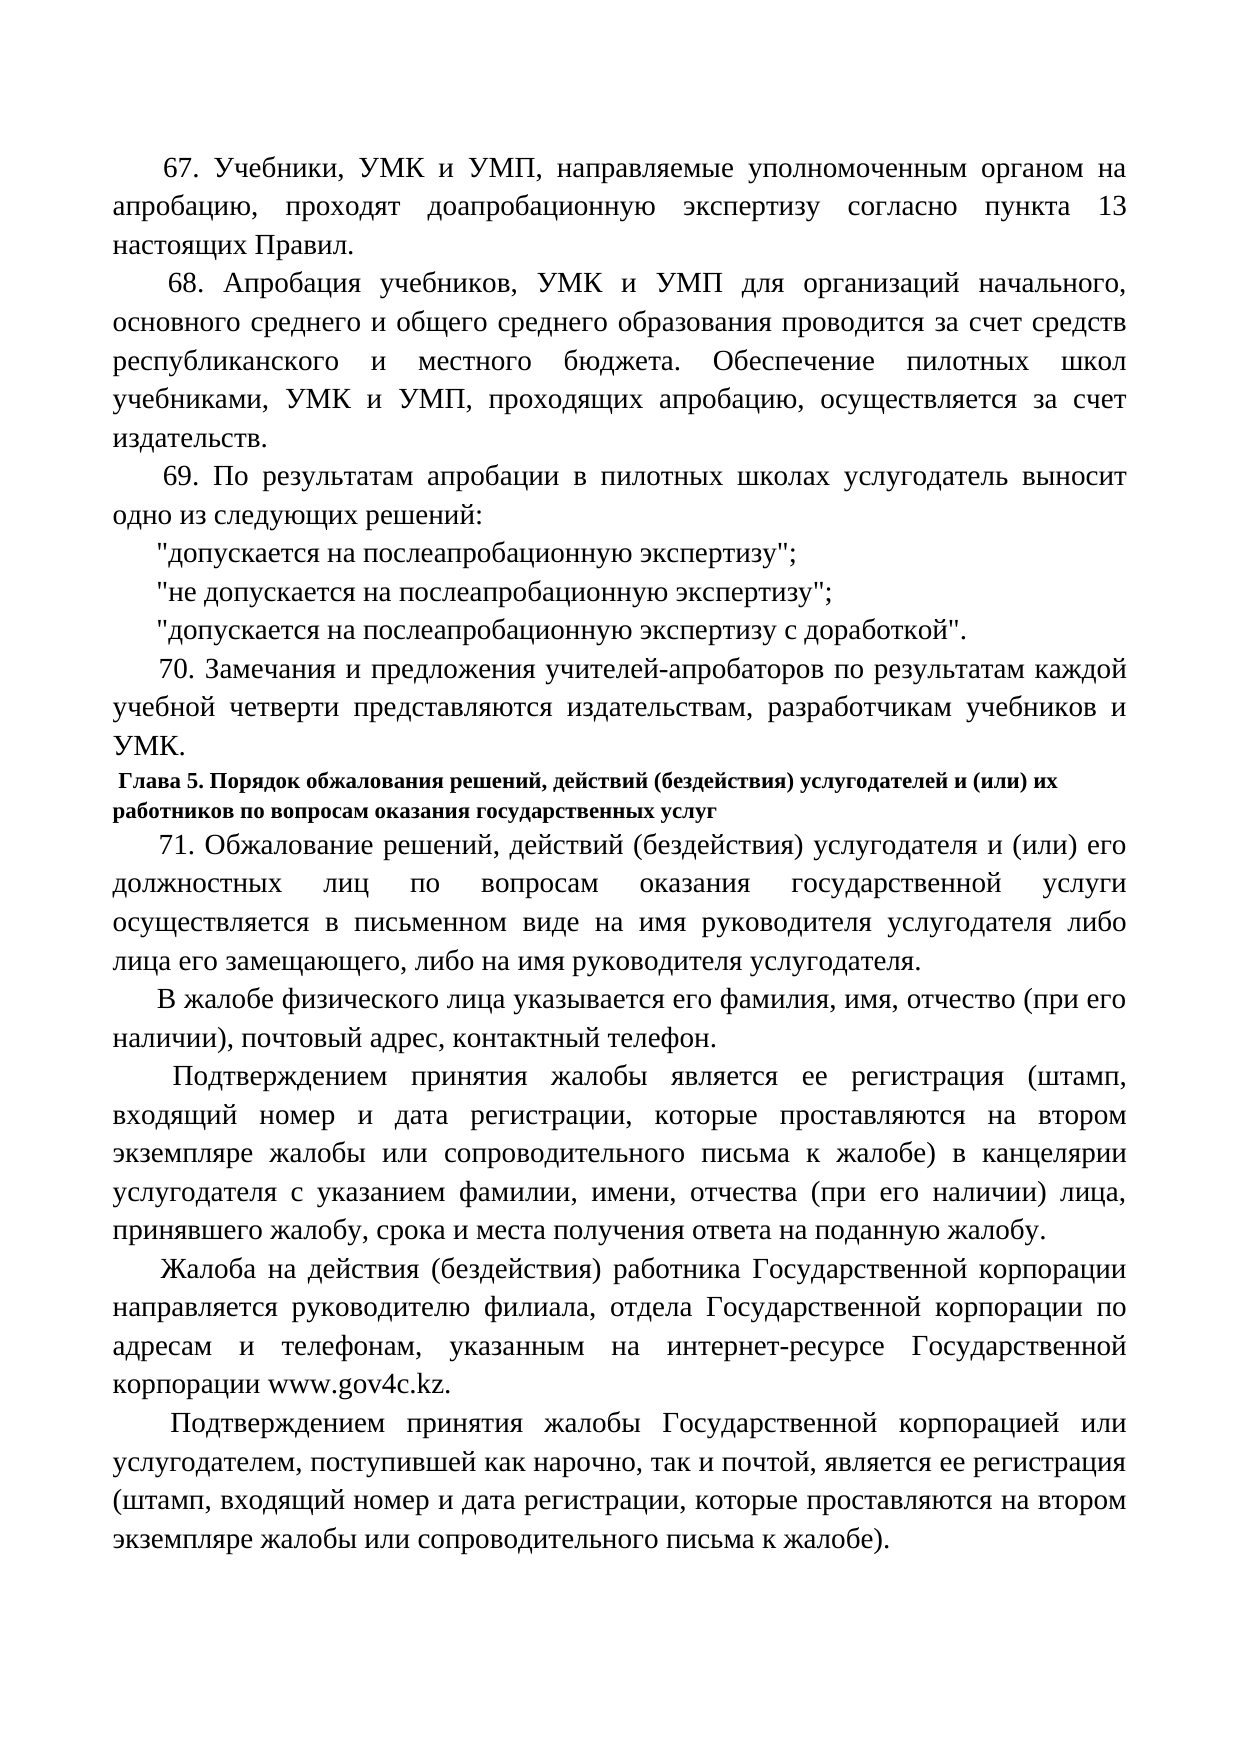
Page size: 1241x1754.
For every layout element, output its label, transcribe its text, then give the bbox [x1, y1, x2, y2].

text Жалоба на действия (бездействия) работника Государственной корпорации направляется руководителю филиала, отдела Государственной корпорации по адресам и телефонам, указанным на интернет-ресурсе Государственной корпорации www.gov4c.kz. [112, 1251, 1128, 1400]
text 71. Обжалование решений, действий (бездействия) услугодателя и (или) его должностных лиц по вопросам оказания государственной услуги осуществляется в письменном виде на имя руководителя услугодателя либо лица его замещающего, либо на имя руководителя услугодателя. [112, 827, 1128, 976]
text Подтверждением принятия жалобы Государственной корпорацией или услугодателем, поступившей как нарочно, так и почтой, является ее регистрация (штамп, входящий номер и дата регистрации, которые проставляются на втором экземпляре жалобы или сопроводительного письма к жалобе). [112, 1405, 1128, 1554]
text "не допускается на послеапробационную экспертизу"; [112, 574, 1128, 607]
text Подтверждением принятия жалобы является ее регистрация (штамп, входящий номер и дата регистрации, которые проставляются на втором экземпляре жалобы или сопроводительного письма к жалобе) в канцелярии услугодателя с указанием фамилии, имени, отчества (при его наличии) лица, принявшего жалобу, срока и места получения ответа на поданную жалобу. [112, 1058, 1128, 1246]
text В жалобе физического лица указывается его фамилия, имя, отчество (при его наличии), почтовый адрес, контактный телефон. [112, 981, 1128, 1053]
text "допускается на послеапробационную экспертизу"; [112, 535, 1128, 569]
text 67. Учебники, УМК и УМП, направляемые уполномоченным органом на апробацию, проходят доапробационную экспертизу согласно пункта 13 настоящих Правил. [112, 150, 1128, 261]
text 70. Замечания и предложения учителей-апробаторов по результатам каждой учебной четверти представляются издательствам, разработчикам учебников и УМК. [112, 651, 1128, 762]
text Глава 5. Порядок обжалования решений, действий (бездействия) услугодателей и (или) их работников по вопросам оказания государственных услуг [112, 767, 1128, 823]
text "допускается на послеапробационную экспертизу с доработкой". [112, 612, 1128, 646]
text 69. По результатам апробации в пилотных школах услугодатель выносит одно из следующих решений: [112, 458, 1128, 530]
text 68. Апробация учебников, УМК и УМП для организаций начального, основного среднего и общего среднего образования проводится за счет средств республиканского и местного бюджета. Обеспечение пилотных школ учебниками, УМК и УМП, проходящих апробацию, осуществляется за счет издательств. [112, 266, 1128, 453]
